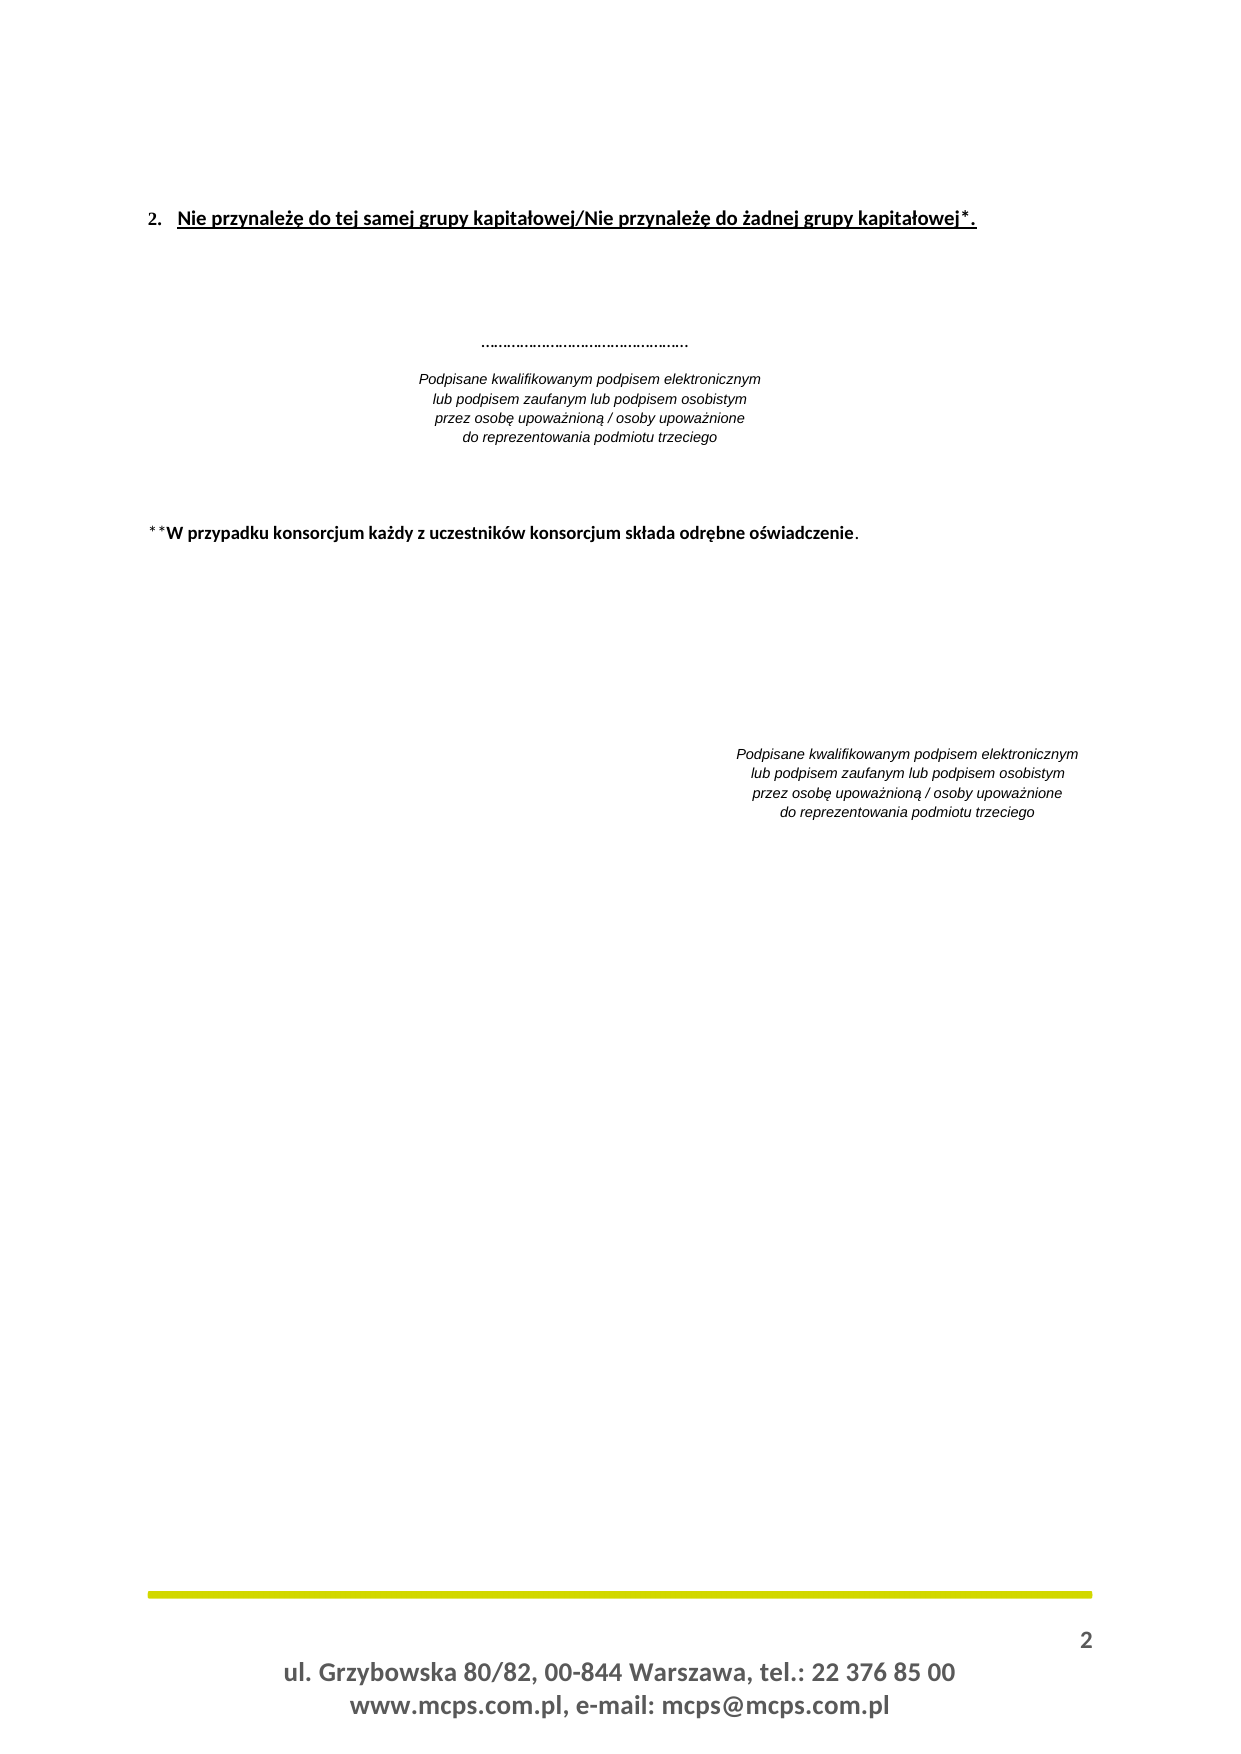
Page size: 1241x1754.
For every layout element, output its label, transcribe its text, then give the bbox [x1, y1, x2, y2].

text ………………………………………… [428, 330, 741, 353]
text Podpisane kwalifikowanym podpisem elektronicznym [723, 746, 1093, 763]
text Podpisane kwalifikowanym podpisem elektronicznym [88, 371, 1093, 388]
list Nie przynależę do tej samej grupy kapitałowej/Nie przynależę do żadnej grupy kapitałowej*. [148, 193, 1093, 231]
text lub podpisem zaufanym lub podpisem osobistym przez osobę upoważnioną / osoby upoważnione do reprezentowania podmiotu trzeciego [723, 765, 1093, 820]
text **W przypadku konsorcjum każdy z uczestników konsorcjum składa odrębne oświadczenie. [148, 521, 1093, 544]
text lub podpisem zaufanym lub podpisem osobistym przez osobę upoważnioną / osoby upoważnione do reprezentowania podmiotu trzeciego [88, 390, 1093, 446]
picture [147, 1591, 1093, 1599]
